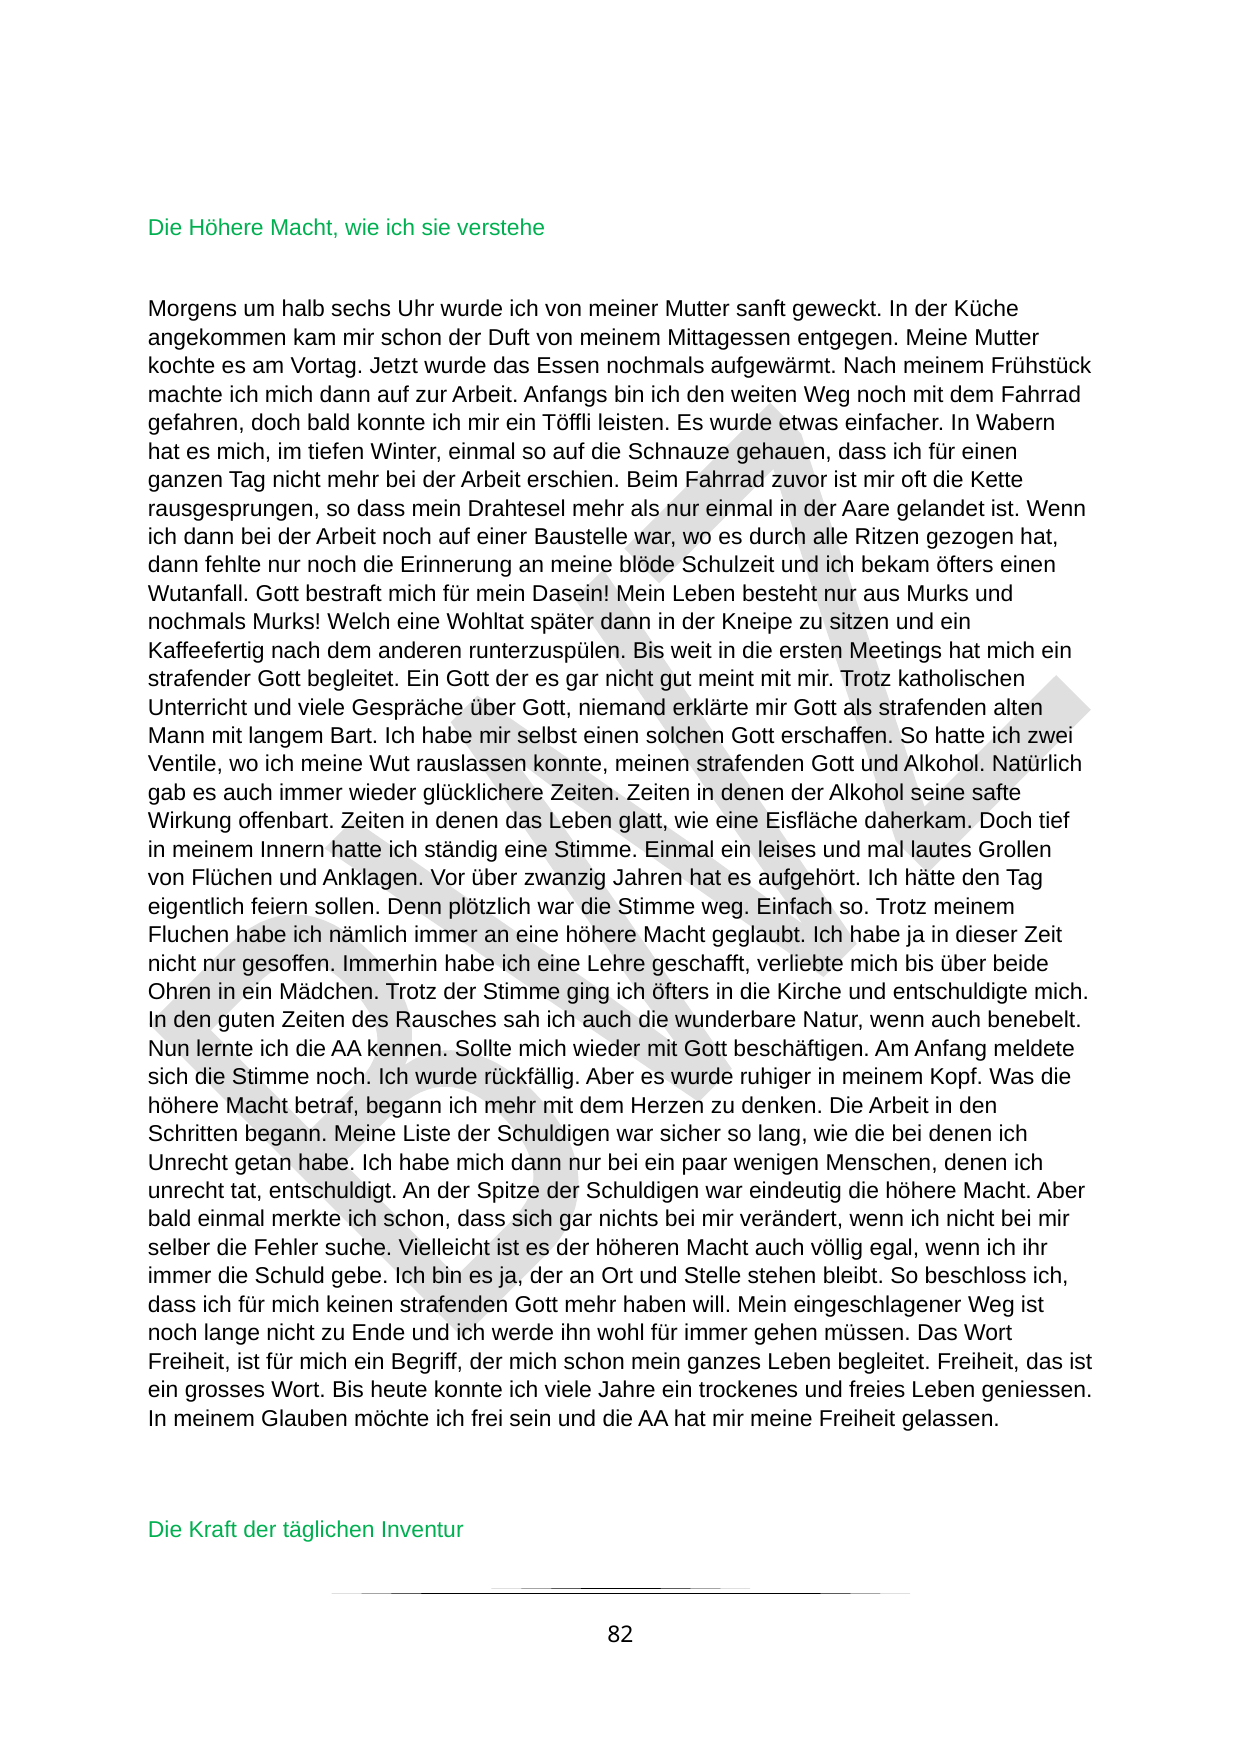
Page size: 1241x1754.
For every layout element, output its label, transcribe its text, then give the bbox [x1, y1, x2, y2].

text Morgens um halb sechs Uhr wurde ich von meiner Mutter sanft geweckt. In der Küche angekommen kam mir schon der Duft von meinem Mittagessen entgegen. Meine Mutter kochte es am Vortag. Jetzt wurde das Essen nochmals aufgewärmt. Nach meinem Frühstück machte ich mich dann auf zur Arbeit. Anfangs bin ich den weiten Weg noch mit dem Fahrrad gefahren, doch bald konnte ich mir ein Töffli leisten. Es wurde etwas einfacher. In Wabern hat es mich, im tiefen Winter, einmal so auf die Schnauze gehauen, dass ich für einen ganzen Tag nicht mehr bei der Arbeit erschien. Beim Fahrrad zuvor ist mir oft die Kette rausgesprungen, so dass mein Drahtesel mehr als nur einmal in der Aare gelandet ist. Wenn ich dann bei der Arbeit noch auf einer Baustelle war, wo es durch alle Ritzen gezogen hat, dann fehlte nur noch die Erinnerung an meine blöde Schulzeit und ich bekam öfters einen Wutanfall. Gott bestraft mich für mein Dasein! Mein Leben besteht nur aus Murks und nochmals Murks! Welch eine Wohltat später dann in der Kneipe zu sitzen und ein Kaffeefertig nach dem anderen runterzuspülen. Bis weit in die ersten Meetings hat mich ein strafender Gott begleitet. Ein Gott der es gar nicht gut meint mit mir. Trotz katholischen Unterricht und viele Gespräche über Gott, niemand erklärte mir Gott als strafenden alten Mann mit langem Bart. Ich habe mir selbst einen solchen Gott erschaffen. So hatte ich zwei Ventile, wo ich meine Wut rauslassen konnte, meinen strafenden Gott und Alkohol. Natürlich gab es auch immer wieder glücklichere Zeiten. Zeiten in denen der Alkohol seine safte Wirkung offenbart. Zeiten in denen das Leben glatt, wie eine Eisfläche daherkam. Doch tief in meinem Innern hatte ich ständig eine Stimme. Einmal ein leises und mal lautes Grollen von Flüchen und Anklagen. Vor über zwanzig Jahren hat es aufgehört. Ich hätte den Tag eigentlich feiern sollen. Denn plötzlich war die Stimme weg. Einfach so. Trotz meinem Fluchen habe ich nämlich immer an eine höhere Macht geglaubt. Ich habe ja in dieser Zeit nicht nur gesoffen. Immerhin habe ich eine Lehre geschafft, verliebte mich bis über beide Ohren in ein Mädchen. Trotz der Stimme ging ich öfters in die Kirche und entschuldigte mich. In den guten Zeiten des Rausches sah ich auch die wunderbare Natur, wenn auch benebelt. Nun lernte ich die AA kennen. Sollte mich wieder mit Gott beschäftigen. Am Anfang meldete sich die Stimme noch. Ich wurde rückfällig. Aber es wurde ruhiger in meinem Kopf. Was die höhere Macht betraf, begann ich mehr mit dem Herzen zu denken. Die Arbeit in den Schritten begann. Meine Liste der Schuldigen war sicher so lang, wie die bei denen ich Unrecht getan habe. Ich habe mich dann nur bei ein paar wenigen Menschen, denen ich unrecht tat, entschuldigt. An der Spitze der Schuldigen war eindeutig die höhere Macht. Aber bald einmal merkte ich schon, dass sich gar nichts bei mir verändert, wenn ich nicht bei mir selber die Fehler suche. Vielleicht ist es der höheren Macht auch völlig egal, wenn ich ihr immer die Schuld gebe. Ich bin es ja, der an Ort und Stelle stehen bleibt. So beschloss ich, dass ich für mich keinen strafenden Gott mehr haben will. Mein eingeschlagener Weg ist noch lange nicht zu Ende und ich werde ihn wohl für immer gehen müssen. Das Wort Freiheit, ist für mich ein Begriff, der mich schon mein ganzes Leben begleitet. Freiheit, das ist ein grosses Wort. Bis heute konnte ich viele Jahre ein trockenes und freies Leben geniessen. In meinem Glauben möchte ich frei sein und die AA hat mir meine Freiheit gelassen. [148, 295, 1093, 1431]
text Die Kraft der täglichen Inventur [148, 1516, 1093, 1542]
text Die Höhere Macht, wie ich sie verstehe [148, 213, 1093, 240]
